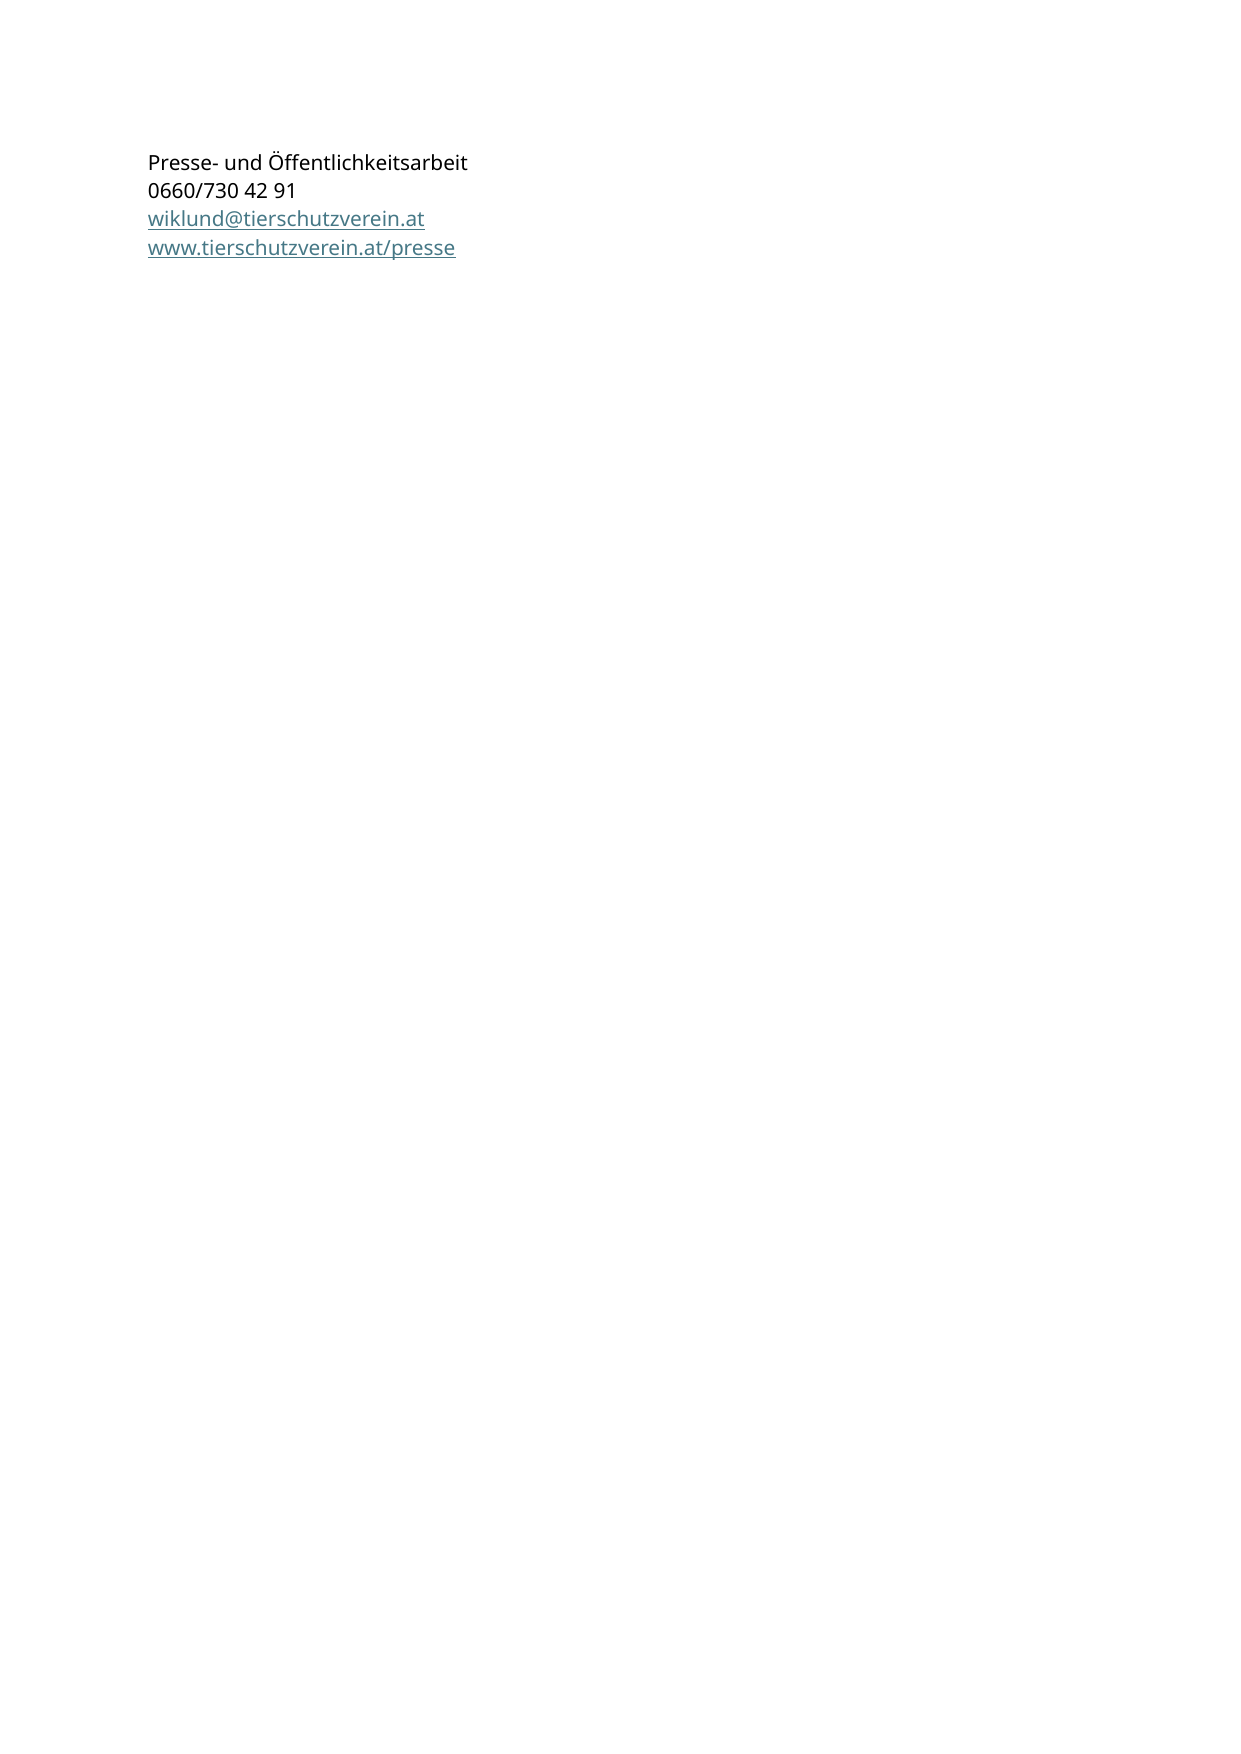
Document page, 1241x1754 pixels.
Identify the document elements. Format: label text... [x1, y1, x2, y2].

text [148, 148, 1093, 204]
text wiklund@tierschutzverein.at www.tierschutzverein.at/presse [148, 204, 1093, 261]
